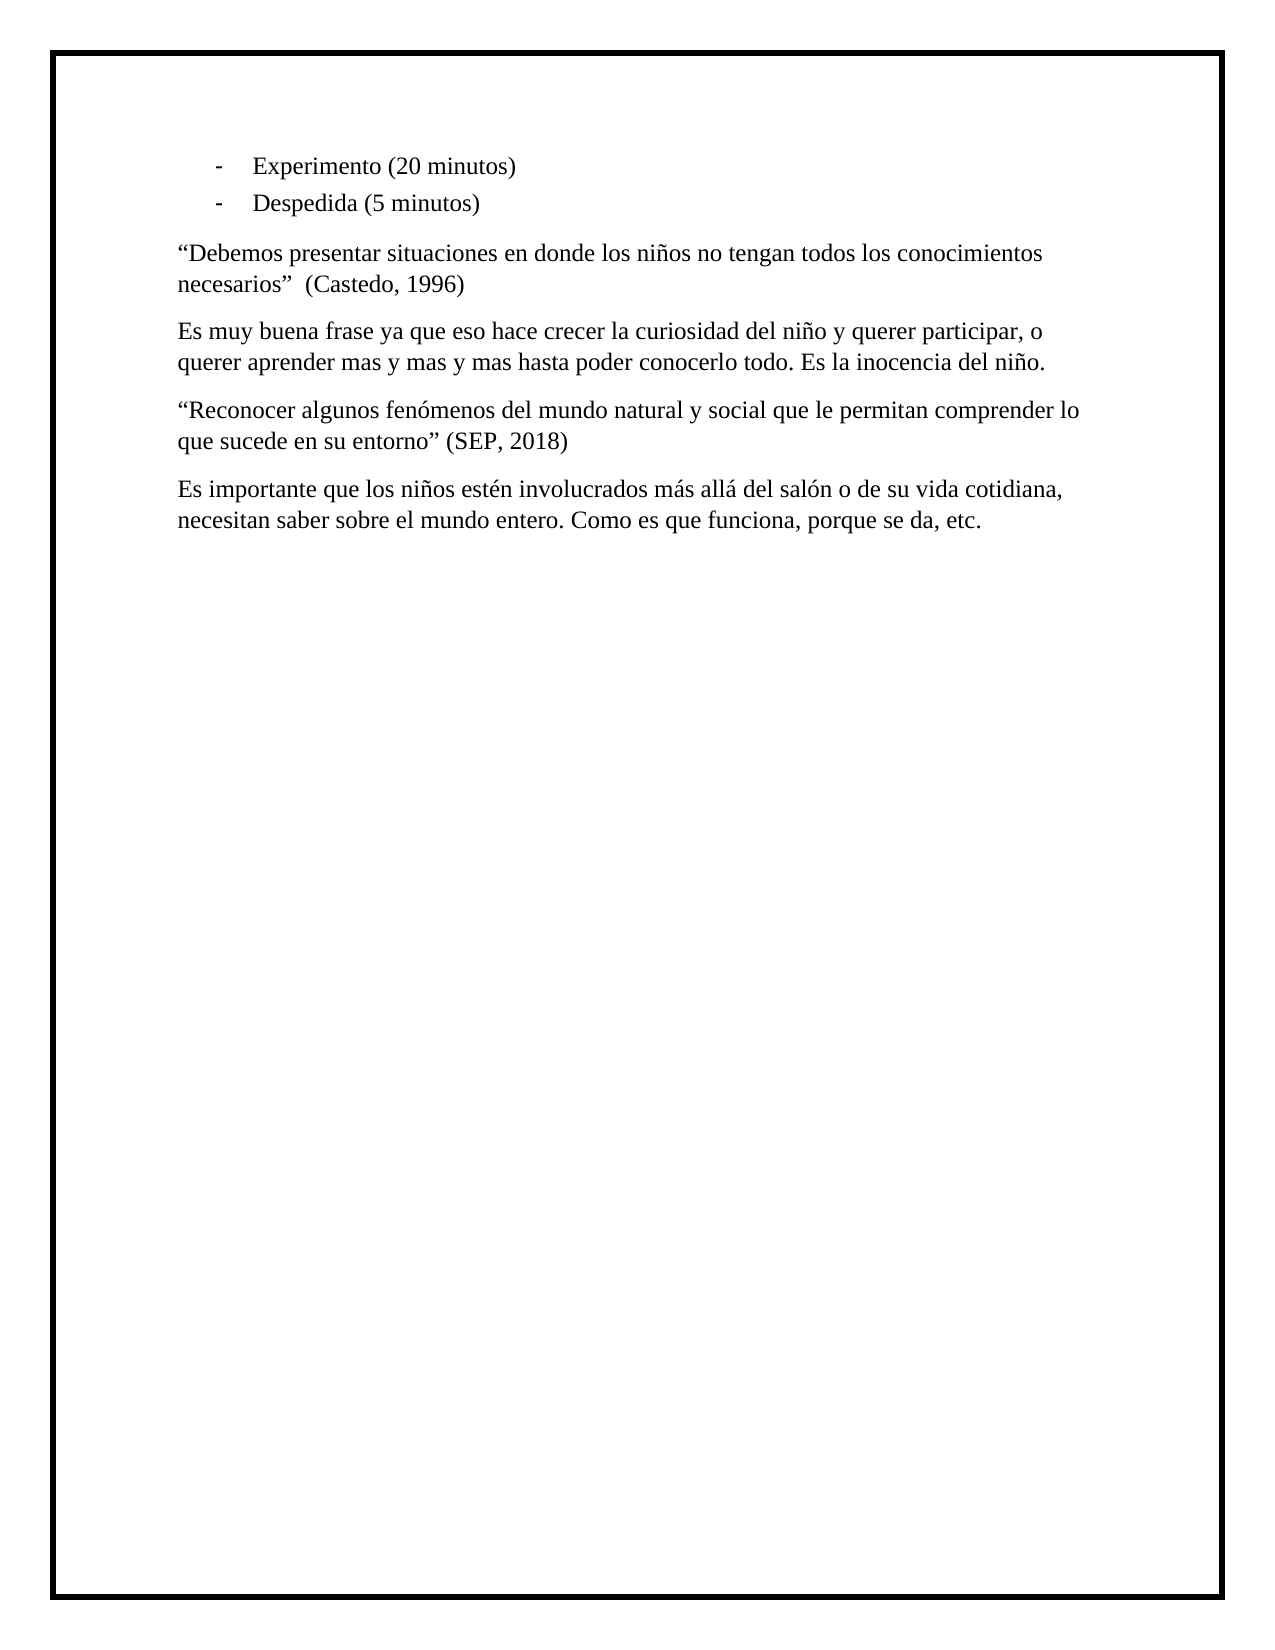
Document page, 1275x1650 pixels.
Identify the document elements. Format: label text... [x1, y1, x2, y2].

text “Reconocer algunos fenómenos del mundo natural y social que le permitan comprender lo que sucede en su entorno” [177, 395, 1098, 455]
text “Debemos presentar situaciones en donde los niños no tengan todos los conocimientos necesarios” [177, 238, 1098, 297]
text Es muy buena frase ya que eso hace crecer la curiosidad del niño y querer participar, o querer aprender mas y mas y mas hasta poder conocerlo todo. Es la inocencia del niño. [177, 316, 1098, 376]
text Es importante que los niños estén involucrados más allá del salón o de su vida cotidiana, necesitan saber sobre el mundo entero. Como es que funciona, porque se da, etc. [177, 474, 1098, 534]
list Experimento (20 minutos) [215, 147, 1098, 182]
list Despedida (5 minutos) [215, 184, 1098, 218]
